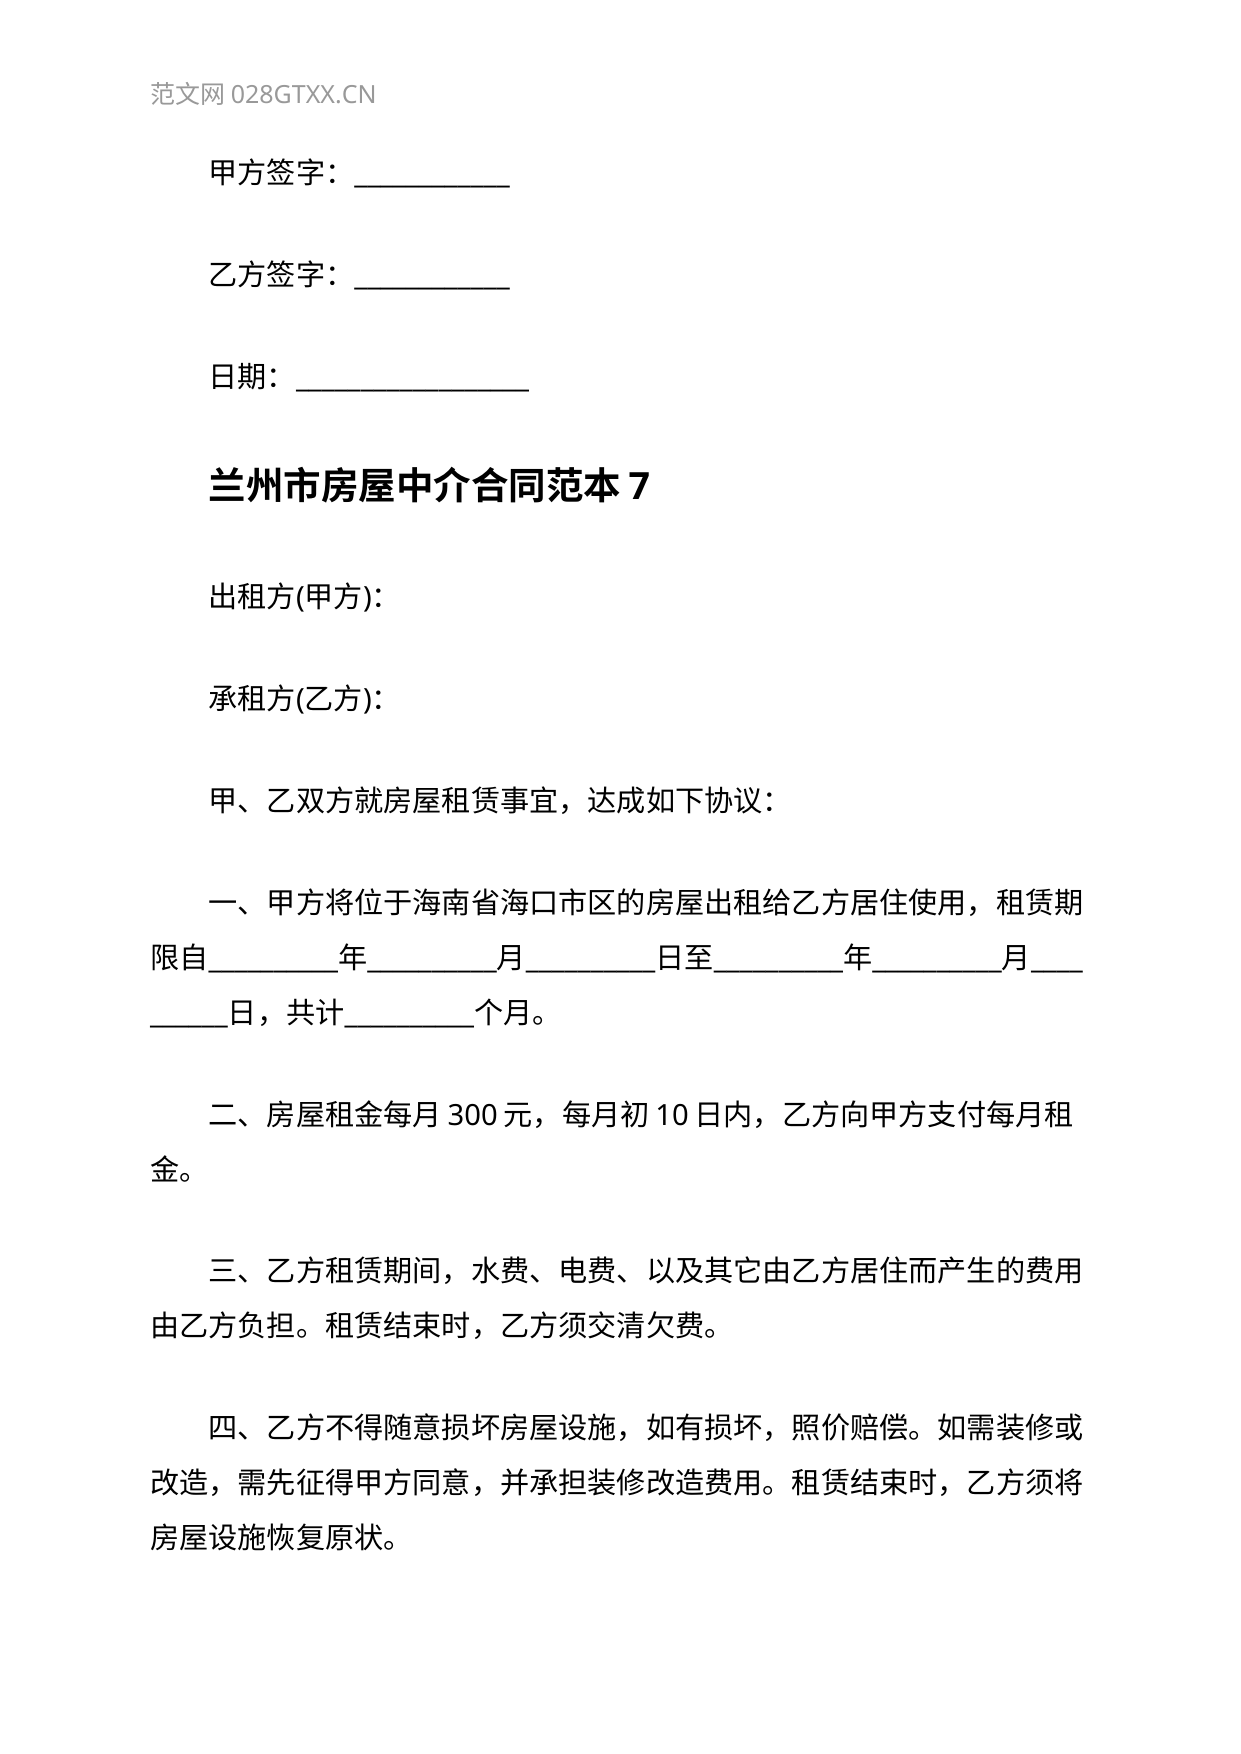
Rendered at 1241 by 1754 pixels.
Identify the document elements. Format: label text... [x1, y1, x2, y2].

text 甲、乙双方就房屋租赁事宜，达成如下协议： [150, 777, 1090, 820]
text 三、乙方租赁期间，水费、电费、以及其它由乙方居住而产生的费用由乙方负担。租赁结束时，乙方须交清欠费。 [150, 1248, 1090, 1345]
text 一、甲方将位于海南省海口市区的房屋出租给乙方居住使用，租赁期限自__________年__________月__________日至__________年__________月__________日，共计__________个月。 [150, 879, 1090, 1032]
text 四、乙方不得随意损坏房屋设施，如有损坏，照价赔偿。如需装修或改造，需先征得甲方同意，并承担装修改造费用。租赁结束时，乙方须将房屋设施恢复原状。 [150, 1404, 1090, 1557]
text 承租方(乙方)： [150, 676, 1090, 718]
text 兰州市房屋中介合同范本7 [150, 456, 1090, 510]
text 二、房屋租金每月300元，每月初10日内，乙方向甲方支付每月租金。 [150, 1091, 1090, 1188]
text 甲方签字：____________ [150, 150, 1090, 192]
text 日期：__________________ [150, 354, 1090, 396]
text 出租方(甲方)： [150, 573, 1090, 616]
text 乙方签字：____________ [150, 252, 1090, 294]
